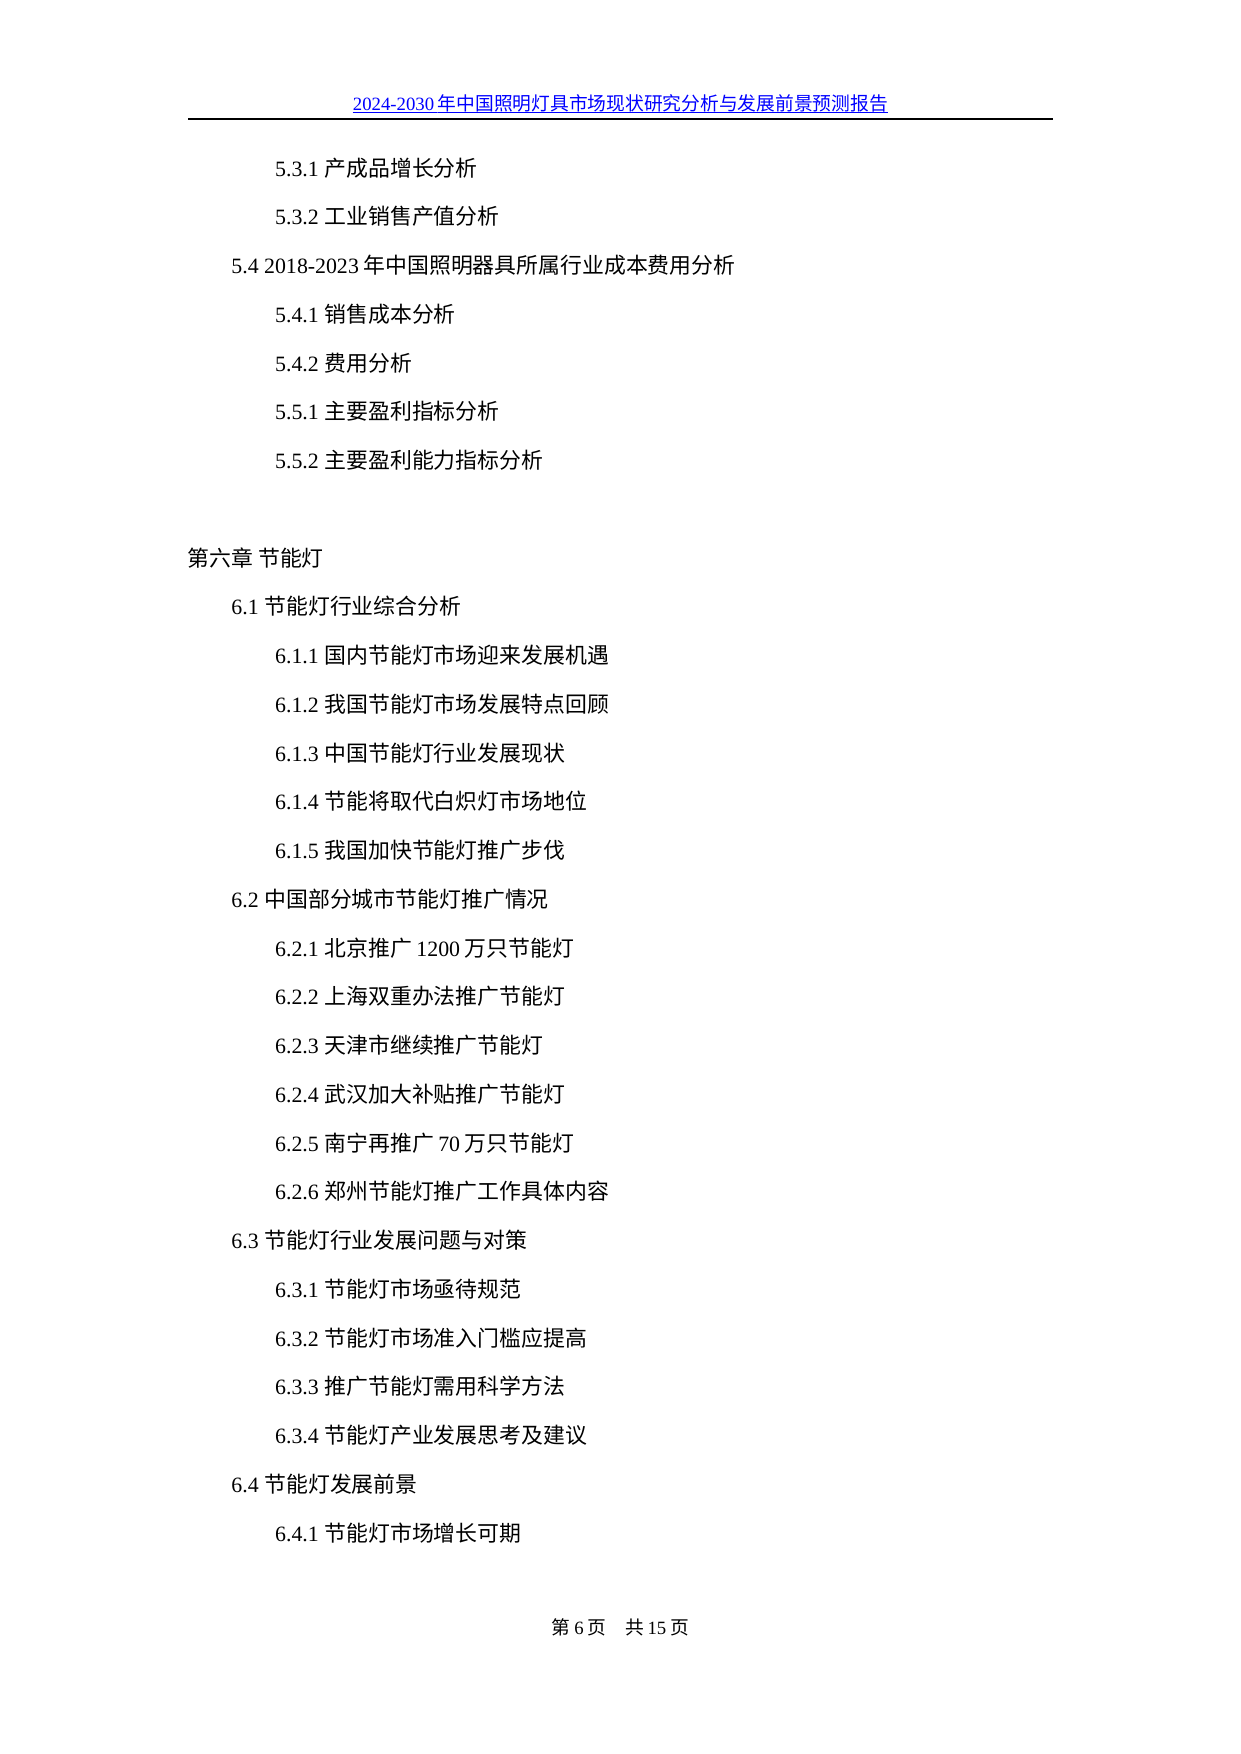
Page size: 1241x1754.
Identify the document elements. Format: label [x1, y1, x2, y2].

text [187, 150, 1053, 1548]
